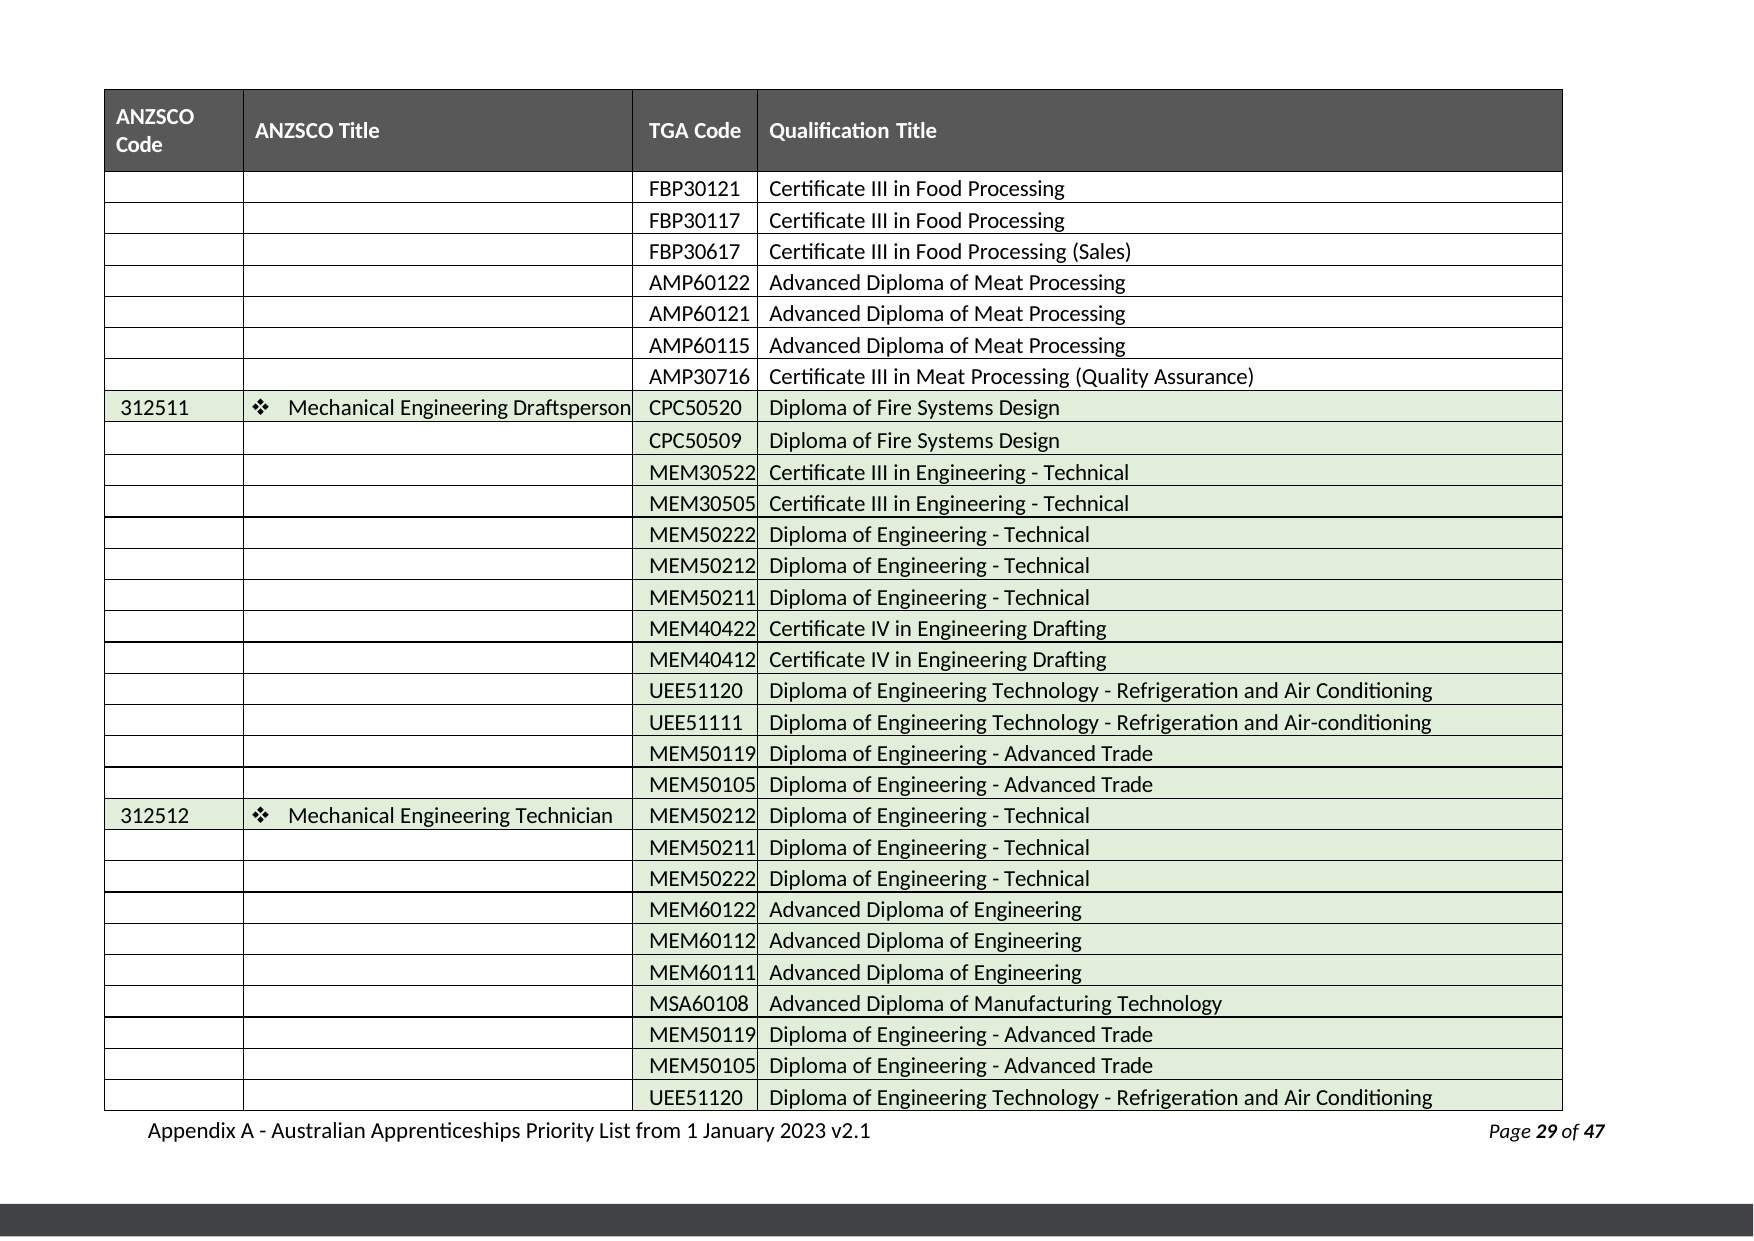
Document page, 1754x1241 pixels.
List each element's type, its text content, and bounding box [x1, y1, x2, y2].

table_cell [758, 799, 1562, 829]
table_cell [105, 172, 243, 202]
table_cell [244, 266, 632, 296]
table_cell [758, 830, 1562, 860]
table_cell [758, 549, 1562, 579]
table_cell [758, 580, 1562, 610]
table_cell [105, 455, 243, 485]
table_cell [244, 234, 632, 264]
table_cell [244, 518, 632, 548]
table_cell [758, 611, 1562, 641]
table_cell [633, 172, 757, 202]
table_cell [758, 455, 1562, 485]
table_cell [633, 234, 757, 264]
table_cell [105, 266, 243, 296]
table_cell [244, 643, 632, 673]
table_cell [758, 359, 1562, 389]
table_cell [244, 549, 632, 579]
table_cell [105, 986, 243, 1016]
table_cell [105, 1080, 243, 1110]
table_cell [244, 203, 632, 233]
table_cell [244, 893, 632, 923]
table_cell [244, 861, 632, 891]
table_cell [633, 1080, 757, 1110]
table_header ANZSCO Code [105, 90, 243, 171]
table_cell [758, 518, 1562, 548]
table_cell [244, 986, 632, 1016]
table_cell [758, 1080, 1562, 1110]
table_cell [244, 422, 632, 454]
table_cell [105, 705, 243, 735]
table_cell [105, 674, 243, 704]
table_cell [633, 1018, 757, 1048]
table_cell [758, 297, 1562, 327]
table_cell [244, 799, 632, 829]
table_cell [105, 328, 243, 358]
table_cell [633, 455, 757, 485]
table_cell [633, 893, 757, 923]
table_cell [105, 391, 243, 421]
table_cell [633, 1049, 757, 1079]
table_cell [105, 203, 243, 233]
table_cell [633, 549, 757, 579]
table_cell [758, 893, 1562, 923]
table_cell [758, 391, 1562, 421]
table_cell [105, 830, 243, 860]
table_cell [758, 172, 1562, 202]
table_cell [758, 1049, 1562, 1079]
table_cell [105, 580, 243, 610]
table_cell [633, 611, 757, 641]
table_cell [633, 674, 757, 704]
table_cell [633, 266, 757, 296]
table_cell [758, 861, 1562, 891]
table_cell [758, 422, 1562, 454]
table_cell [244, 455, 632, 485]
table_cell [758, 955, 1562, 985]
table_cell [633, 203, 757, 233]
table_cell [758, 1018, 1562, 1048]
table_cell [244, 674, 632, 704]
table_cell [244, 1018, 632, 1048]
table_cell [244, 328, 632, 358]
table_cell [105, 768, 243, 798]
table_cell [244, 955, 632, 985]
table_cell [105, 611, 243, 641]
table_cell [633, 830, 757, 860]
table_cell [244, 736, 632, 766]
table_header Qualification Title [758, 90, 1562, 171]
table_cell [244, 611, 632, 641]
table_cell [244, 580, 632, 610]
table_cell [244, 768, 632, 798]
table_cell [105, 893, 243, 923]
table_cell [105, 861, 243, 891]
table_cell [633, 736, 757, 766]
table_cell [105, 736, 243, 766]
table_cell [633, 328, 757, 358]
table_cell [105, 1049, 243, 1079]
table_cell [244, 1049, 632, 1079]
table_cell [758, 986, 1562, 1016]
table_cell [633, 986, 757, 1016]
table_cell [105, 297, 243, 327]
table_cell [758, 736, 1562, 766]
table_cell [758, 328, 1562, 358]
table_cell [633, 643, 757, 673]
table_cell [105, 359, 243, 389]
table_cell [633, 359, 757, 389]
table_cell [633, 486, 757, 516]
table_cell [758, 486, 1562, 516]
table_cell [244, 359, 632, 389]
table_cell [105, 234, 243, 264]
table_header TGA Code [633, 90, 757, 171]
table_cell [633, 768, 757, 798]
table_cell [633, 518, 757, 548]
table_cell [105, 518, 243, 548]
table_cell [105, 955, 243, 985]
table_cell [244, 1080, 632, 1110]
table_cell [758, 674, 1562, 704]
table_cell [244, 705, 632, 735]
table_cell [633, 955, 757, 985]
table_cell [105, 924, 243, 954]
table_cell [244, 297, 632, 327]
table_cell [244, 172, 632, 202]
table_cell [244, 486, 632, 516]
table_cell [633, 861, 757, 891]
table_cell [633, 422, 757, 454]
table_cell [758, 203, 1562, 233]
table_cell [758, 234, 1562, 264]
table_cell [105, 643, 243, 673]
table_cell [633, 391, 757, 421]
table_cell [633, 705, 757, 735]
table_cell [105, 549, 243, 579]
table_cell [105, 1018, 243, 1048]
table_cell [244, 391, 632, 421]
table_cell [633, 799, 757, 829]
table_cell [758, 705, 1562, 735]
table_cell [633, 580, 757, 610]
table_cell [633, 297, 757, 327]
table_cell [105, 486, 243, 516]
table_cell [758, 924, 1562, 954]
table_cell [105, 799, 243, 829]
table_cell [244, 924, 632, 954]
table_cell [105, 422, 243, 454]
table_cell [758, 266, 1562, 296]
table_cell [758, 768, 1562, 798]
table_header ANZSCO Title [244, 90, 632, 171]
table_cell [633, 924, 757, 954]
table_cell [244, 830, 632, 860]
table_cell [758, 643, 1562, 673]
